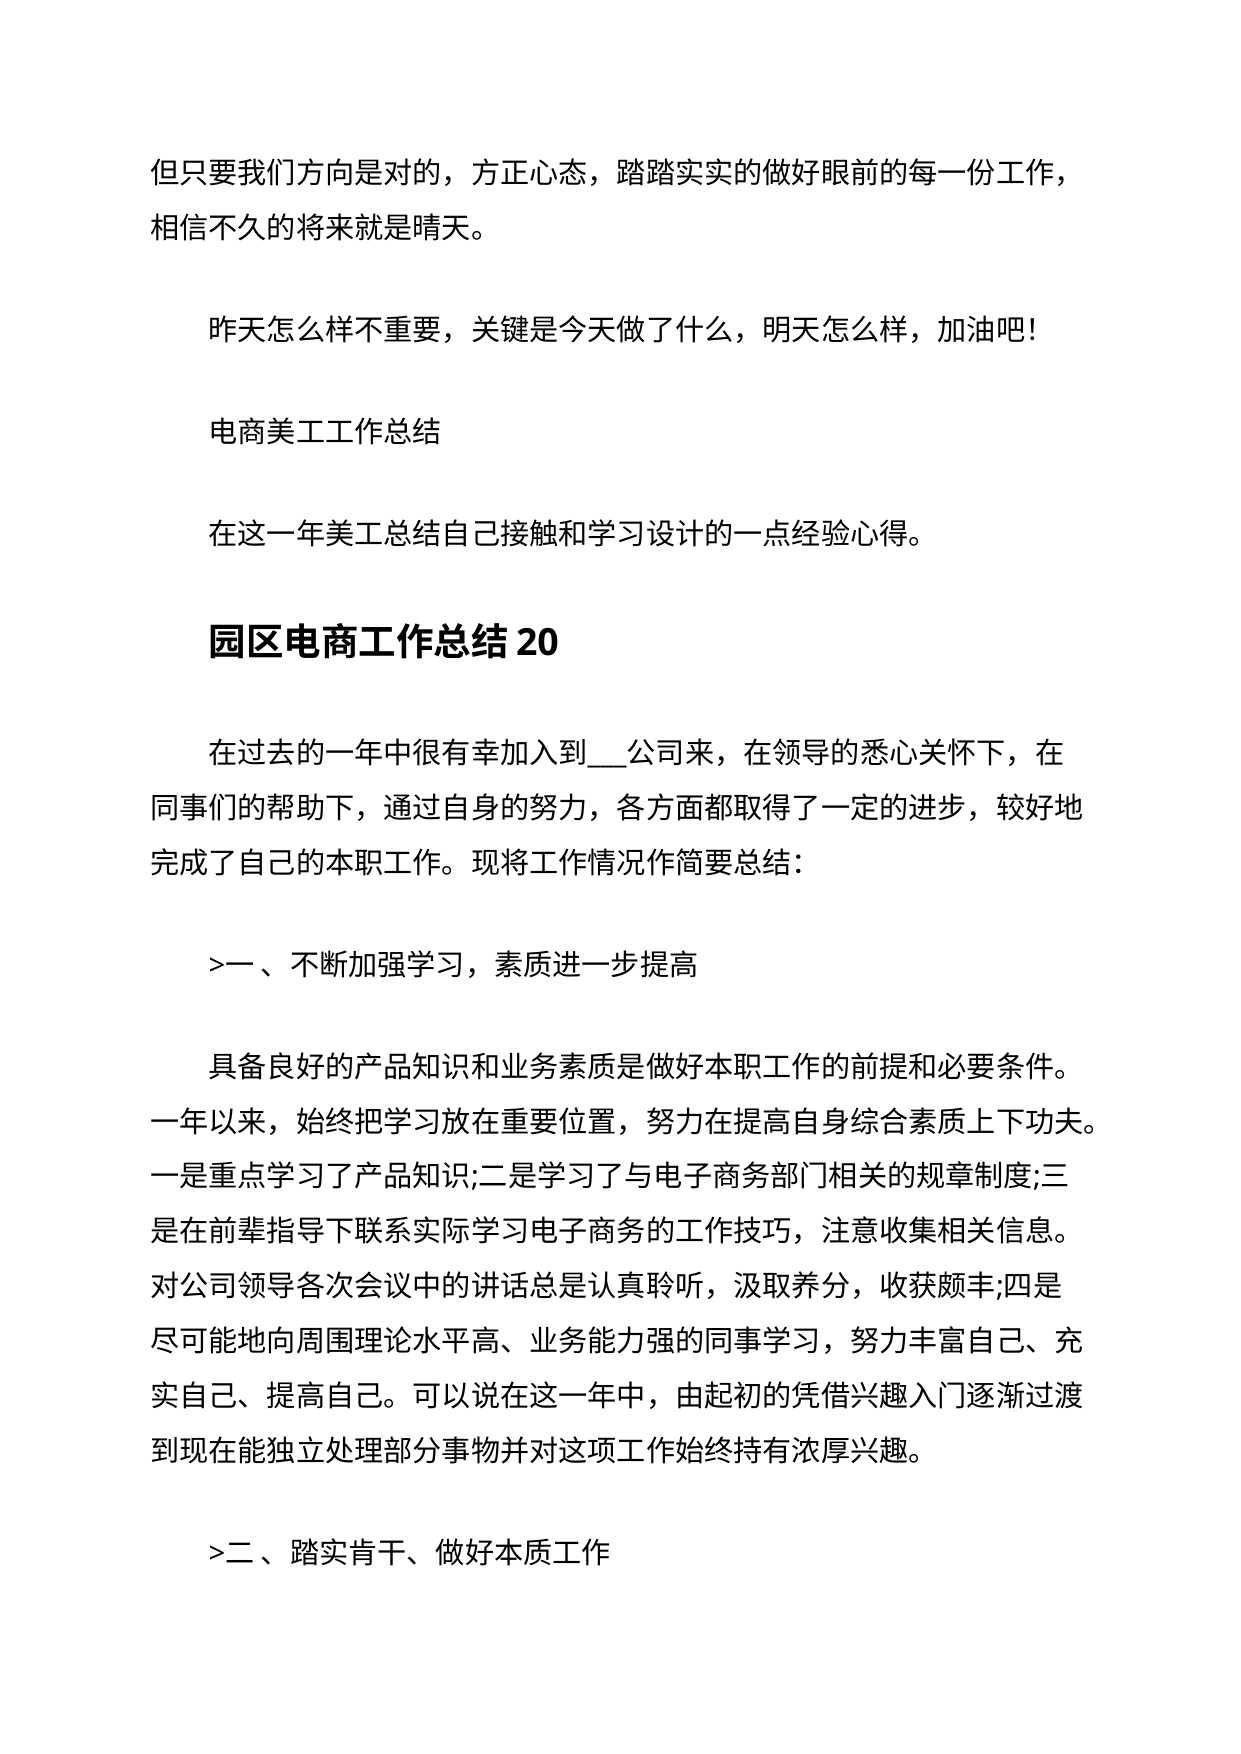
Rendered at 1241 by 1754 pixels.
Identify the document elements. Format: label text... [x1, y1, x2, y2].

text 具备良好的产品知识和业务素质是做好本职工作的前提和必要条件。一年以来，始终把学习放在重要位置，努力在提高自身综合素质上下功夫。一是重点学习了产品知识;二是学习了与电子商务部门相关的规章制度;三是在前辈指导下联系实际学习电子商务的工作技巧，注意收集相关信息。对公司领导各次会议中的讲话总是认真聆听，汲取养分，收获颇丰;四是尽可能地向周围理论水平高、业务能力强的同事学习，努力丰富自己、充实自己、提高自己。可以说在这一年中，由起初的凭借兴趣入门逐渐过渡到现在能独立处理部分事物并对这项工作始终持有浓厚兴趣。 [150, 1043, 1090, 1470]
text >二 、踏实肯干、做好本质工作 [150, 1529, 1090, 1572]
text 在过去的一年中很有幸加入到___公司来，在领导的悉心关怀下，在同事们的帮助下，通过自身的努力，各方面都取得了一定的进步，较好地完成了自己的本职工作。现将工作情况作简要总结： [150, 729, 1090, 882]
text 昨天怎么样不重要，关键是今天做了什么，明天怎么样，加油吧！ [150, 307, 1090, 349]
text >一 、不断加强学习，素质进一步提高 [150, 941, 1090, 984]
text 在这一年美工总结自己接触和学习设计的一点经验心得。 [150, 510, 1090, 552]
text 园区电商工作总结20 [150, 612, 1090, 666]
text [150, 150, 1090, 247]
text 电商美工工作总结 [150, 408, 1090, 451]
